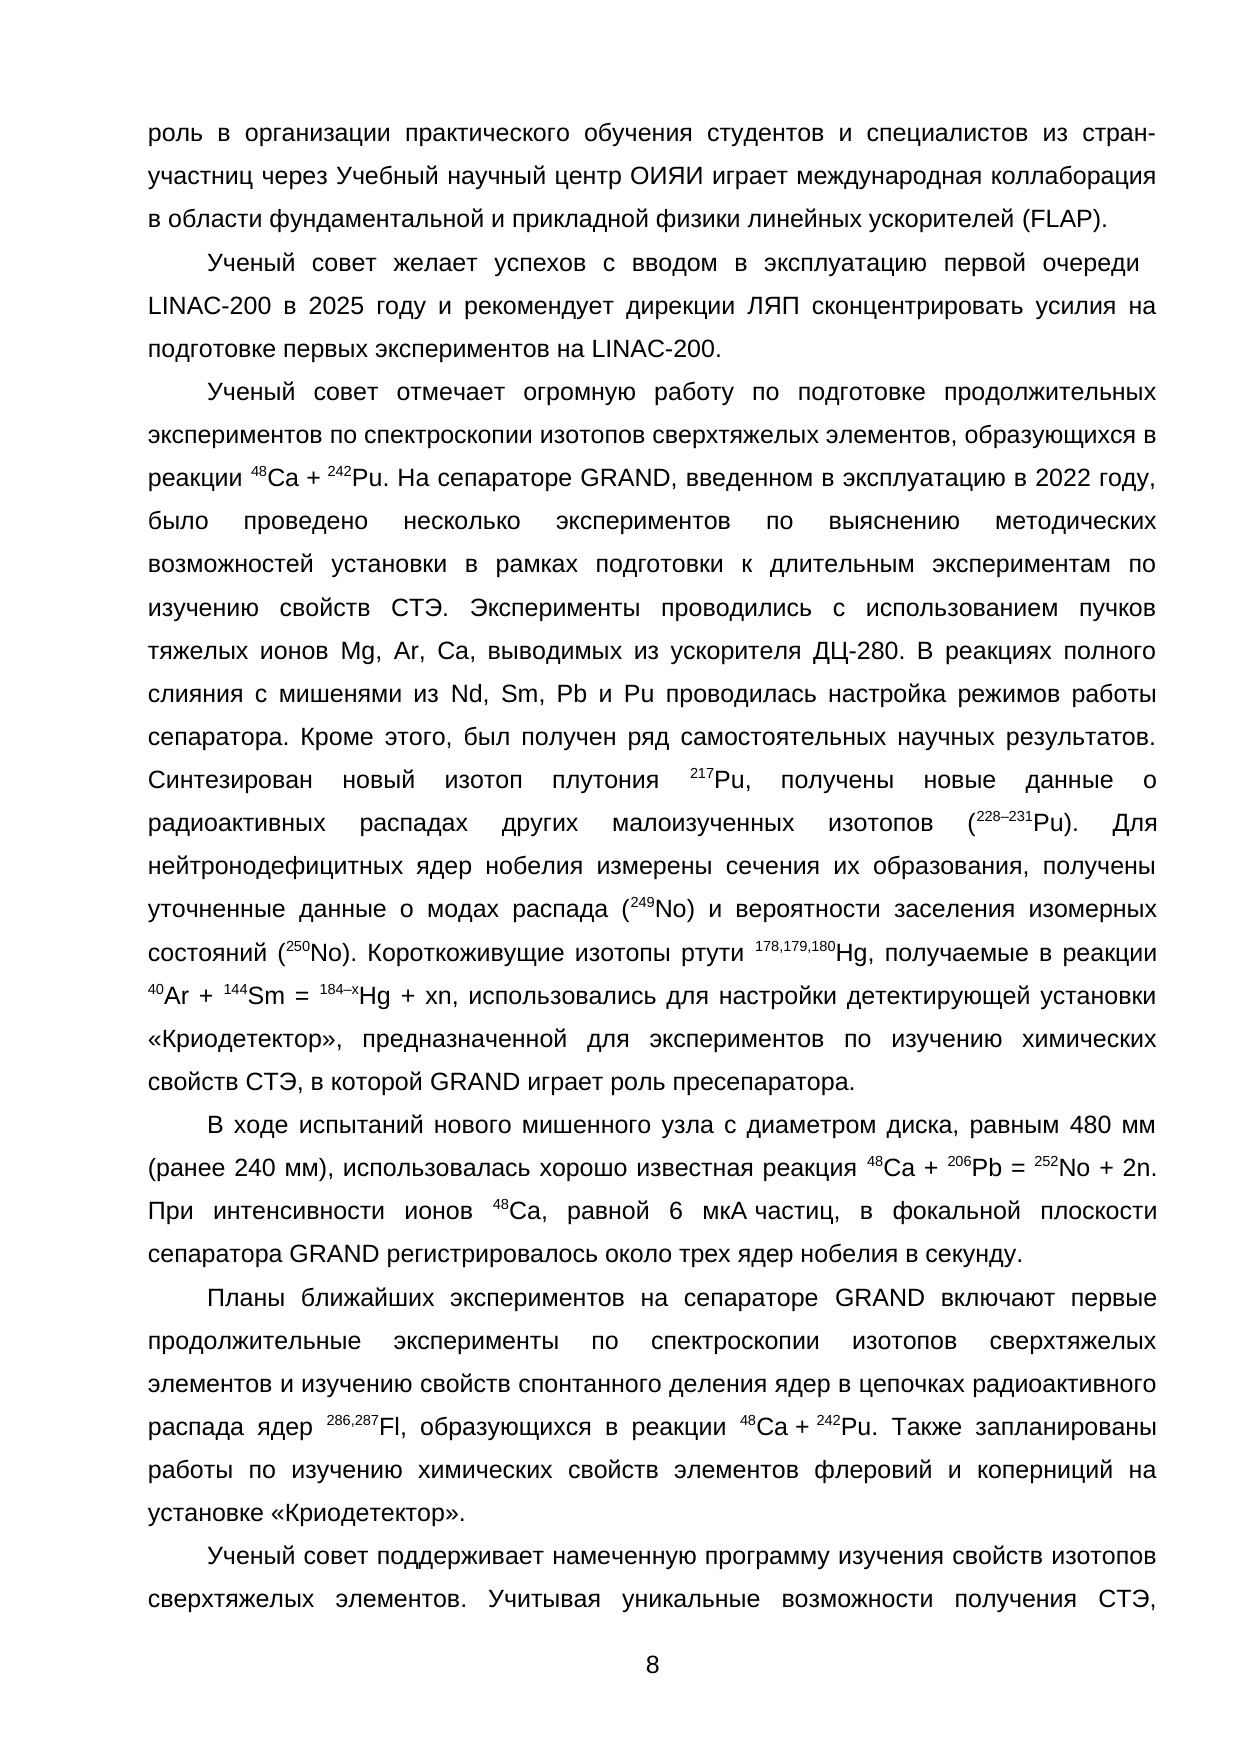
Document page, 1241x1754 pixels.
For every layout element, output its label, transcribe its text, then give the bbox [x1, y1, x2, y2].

text Ученый совет отмечает огромную работу по подготовке продолжительных экспериментов по спектроскопии изотопов сверхтяжелых элементов, образующихся в реакции 48Ca + 242Pu. На сепараторе GRAND, введенном в эксплуатацию в 2022 году, было проведено несколько экспериментов по выяснению методических возможностей установки в рамках подготовки к длительным экспериментам по изучению свойств СТЭ. Эксперименты проводились с использованием пучков тяжелых ионов Mg, Ar, Ca, выводимых из ускорителя ДЦ-280. В реакциях полного слияния с мишенями из Nd, Sm, Pb и Pu проводилась настройка режимов работы сепаратора. Кроме этого, был получен ряд самостоятельных научных результатов. Синтезирован новый изотоп плутония 217Pu, получены новые данные о радиоактивных распадах других малоизученных изотопов (228–231Pu). Для нейтронодефицитных ядер нобелия измерены сечения их образования, получены уточненные данные о модах распада (249No) и вероятности заселения изомерных состояний (250No). Короткоживущие изотопы ртути 178,179,180Hg, получаемые в реакции 40Ar + 144Sm = 184–xHg + xn, использовались для настройки детектирующей установки «Криодетектор», предназначенной для экспериментов по изучению химических свойств СТЭ, в которой GRAND играет роль пресепаратора. [148, 377, 1157, 1096]
text Планы ближайших экспериментов на сепараторе GRAND включают первые продолжительные эксперименты по спектроскопии изотопов сверхтяжелых элементов и изучению свойств спонтанного деления ядер в цепочках радиоактивного распада ядер 286,287Fl, образующихся в реакции 48Ca + 242Pu. Также запланированы работы по изучению химических свойств элементов флеровий и коперниций на установке «Криодетектор». [148, 1282, 1157, 1527]
text В ходе испытаний нового мишенного узла с диаметром диска, равным 480 мм (ранее 240 мм), использовалась хорошо известная реакция 48Ca + 206Pb = 252No + 2n. При интенсивности ионов 48Ca, равной 6 мкА частиц, в фокальной плоскости сепаратора GRAND регистрировалось около трех ядер нобелия в секунду. [148, 1110, 1157, 1268]
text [148, 118, 1157, 233]
text Ученый совет желает успехов с вводом в эксплуатацию первой очереди LINAC-200 в 2025 году и рекомендует дирекции ЛЯП сконцентрировать усилия на подготовке первых экспериментов на LINAC-200. [148, 247, 1157, 362]
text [148, 1541, 1157, 1613]
